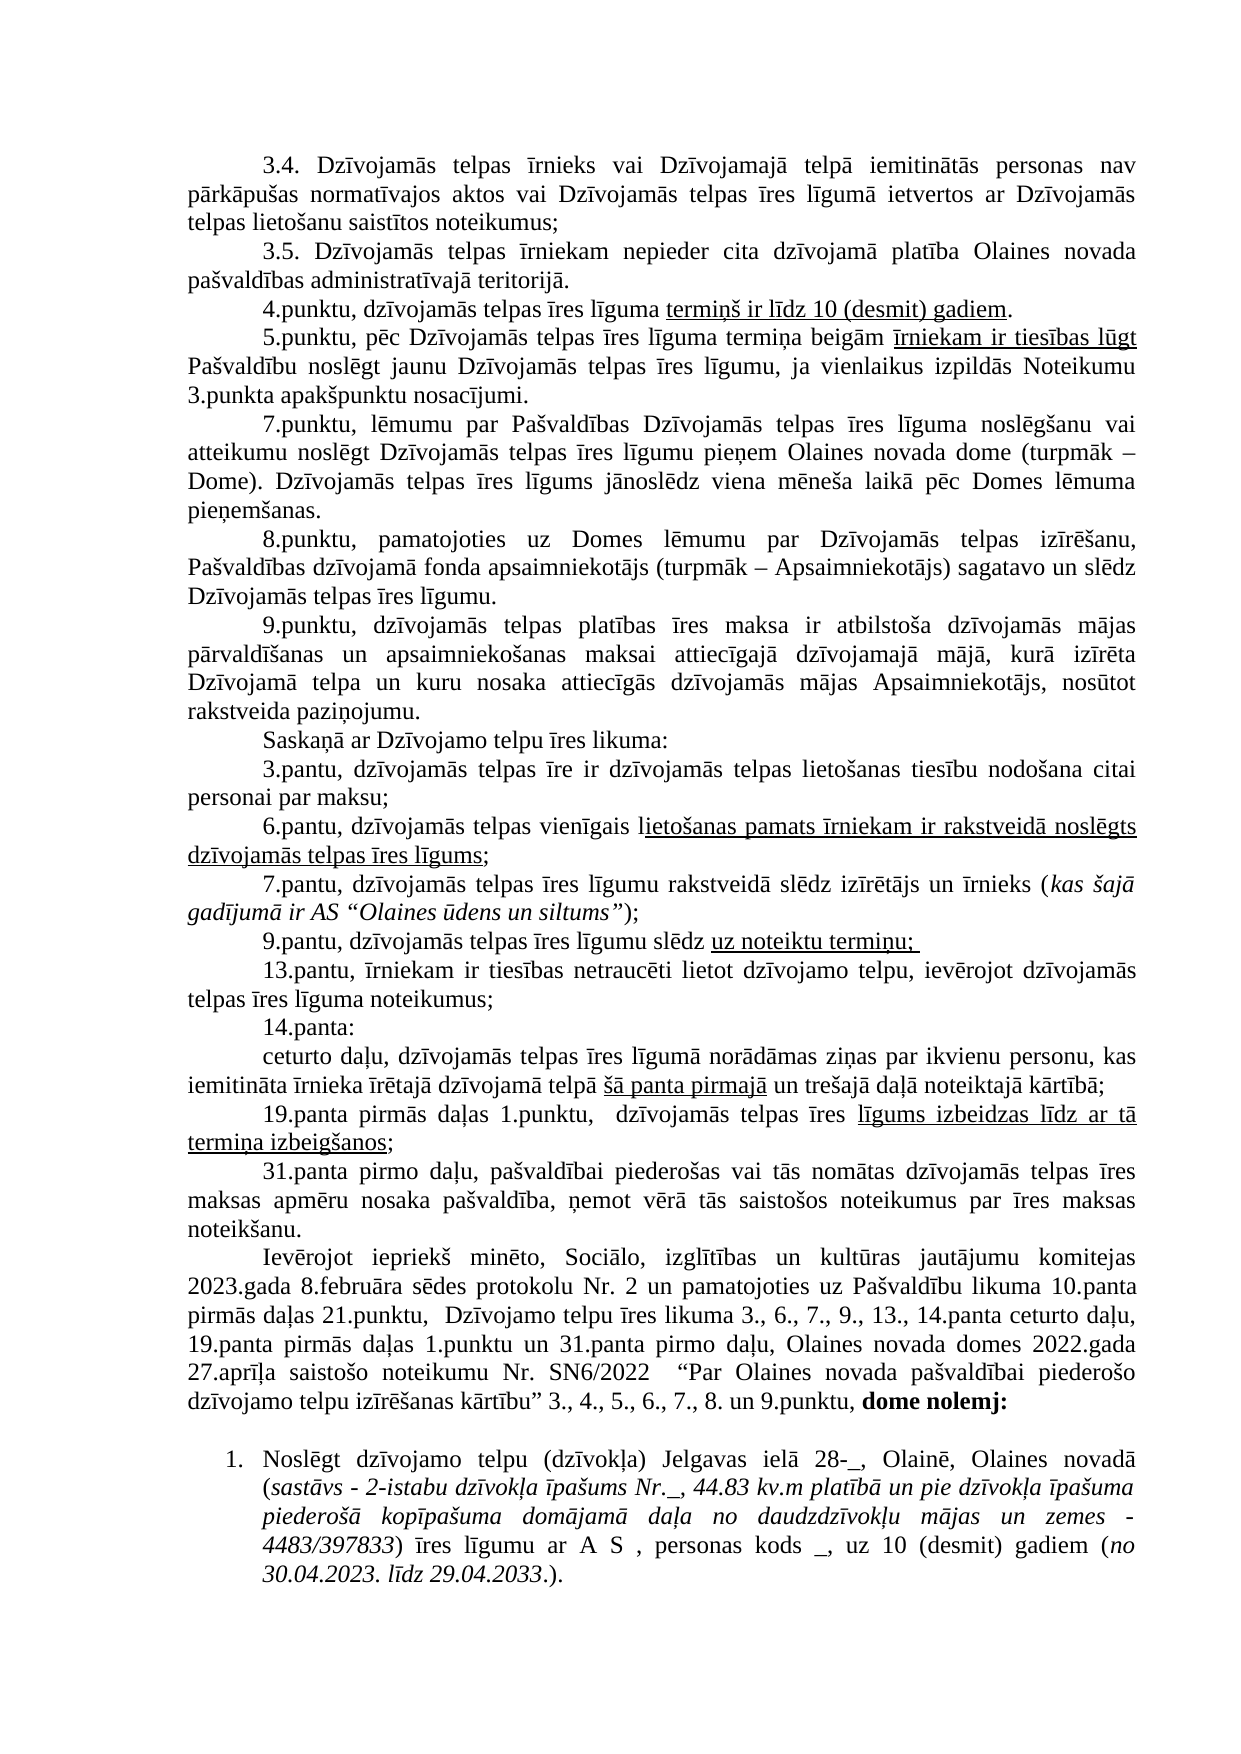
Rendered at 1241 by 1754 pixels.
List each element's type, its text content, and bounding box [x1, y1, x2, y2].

text 5.punktu, pēc Dzīvojamās telpas īres līguma termiņa beigām īrniekam ir tiesības lūgt Pašvaldību noslēgt jaunu Dzīvojamās telpas īres līgumu, ja vienlaikus izpildās Noteikumu 3.punkta apakšpunktu nosacījumi. [187, 322, 1137, 409]
text 6.pantu, dzīvojamās telpas vienīgais lietošanas pamats īrniekam ir rakstveidā noslēgts dzīvojamās telpas īres līgums; [187, 811, 1137, 869]
text 7.pantu, dzīvojamās telpas īres līgumu rakstveidā slēdz izīrētājs un īrnieks (kas šajā gadījumā ir AS “Olaines ūdens un siltums”); [187, 869, 1137, 926]
text 3.4. Dzīvojamās telpas īrnieks vai Dzīvojamajā telpā iemitinātās personas nav pārkāpušas normatīvajos aktos vai Dzīvojamās telpas īres līgumā ietvertos ar Dzīvojamās telpas lietošanu saistītos noteikumus; [187, 150, 1137, 236]
text 9.punktu, dzīvojamās telpas platības īres maksa ir atbilstoša dzīvojamās mājas pārvaldīšanas un apsaimniekošanas maksai attiecīgajā dzīvojamajā mājā, kurā izīrēta Dzīvojamā telpa un kuru nosaka attiecīgās dzīvojamās mājas Apsaimniekotājs, nosūtot rakstveida paziņojumu. [187, 610, 1137, 725]
text 8.punktu, pamatojoties uz Domes lēmumu par Dzīvojamās telpas izīrēšanu, Pašvaldības dzīvojamā fonda apsaimniekotājs (turpmāk – Apsaimniekotājs) sagatavo un slēdz Dzīvojamās telpas īres līgumu. [187, 524, 1137, 610]
text ceturto daļu, dzīvojamās telpas īres līgumā norādāmas ziņas par ikvienu personu, kas iemitināta īrnieka īrētajā dzīvojamā telpā šā panta pirmajā un trešajā daļā noteiktajā kārtībā; [187, 1041, 1137, 1099]
text 3.5. Dzīvojamās telpas īrniekam nepieder cita dzīvojamā platība Olaines novada pašvaldības administratīvajā teritorijā. [187, 236, 1137, 294]
text 19.panta pirmās daļas 1.punktu, dzīvojamās telpas īres līgums izbeidzas līdz ar tā termiņa izbeigšanos; [187, 1099, 1137, 1156]
text 13.pantu, īrniekam ir tiesības netraucēti lietot dzīvojamo telpu, ievērojot dzīvojamās telpas īres līguma noteikumus; [187, 955, 1137, 1012]
text Saskaņā ar Dzīvojamo telpu īres likuma: [187, 725, 1137, 754]
text 4.punktu, dzīvojamās telpas īres līguma termiņš ir līdz 10 (desmit) gadiem. [187, 294, 1137, 322]
text 14.panta: [187, 1012, 1137, 1041]
text 3.pantu, dzīvojamās telpas īre ir dzīvojamās telpas lietošanas tiesību nodošana citai personai par maksu; [187, 754, 1137, 811]
text 9.pantu, dzīvojamās telpas īres līgumu slēdz uz noteiktu termiņu; [187, 926, 1137, 955]
text 31.panta pirmo daļu, pašvaldībai piederošas vai tās nomātas dzīvojamās telpas īres maksas apmēru nosaka pašvaldība, ņemot vērā tās saistošos noteikumus par īres maksas noteikšanu. [187, 1156, 1137, 1242]
text 7.punktu, lēmumu par Pašvaldības Dzīvojamās telpas īres līguma noslēgšanu vai atteikumu noslēgt Dzīvojamās telpas īres līgumu pieņem Olaines novada dome (turpmāk – Dome). Dzīvojamās telpas īres līgums jānoslēdz viena mēneša laikā pēc Domes lēmuma pieņemšanas. [187, 409, 1137, 524]
text Ievērojot iepriekš minēto, Sociālo, izglītības un kultūras jautājumu komitejas 2023.gada 8.februāra sēdes protokolu Nr. 2 un pamatojoties uz Pašvaldību likuma 10.panta pirmās daļas 21.punktu, Dzīvojamo telpu īres likuma 3., 6., 7., 9., 13., 14.panta ceturto daļu, 19.panta pirmās daļas 1.punktu un 31.panta pirmo daļu, Olaines novada domes 2022.gada 27.aprīļa saistošo noteikumu Nr. SN6/2022 “Par Olaines novada pašvaldībai piederošo dzīvojamo telpu izīrēšanas kārtību” 3., 4., 5., 6., 7., 8. un 9.punktu, dome nolemj: [187, 1242, 1137, 1415]
list Noslēgt dzīvojamo telpu (dzīvokļa) Jelgavas ielā 28-_, Olainē, Olaines novadā (sastāvs - 2-istabu dzīvokļa īpašums Nr._, 44.83 kv.m platībā un pie dzīvokļa īpašuma piederošā kopīpašuma domājamā daļa no daudzdzīvokļu mājas un zemes - 4483/397833) īres līgumu ar A S , personas kods _, uz 10 (desmit) gadiem (no 30.04.2023. līdz 29.04.2033.). [225, 1444, 1137, 1587]
